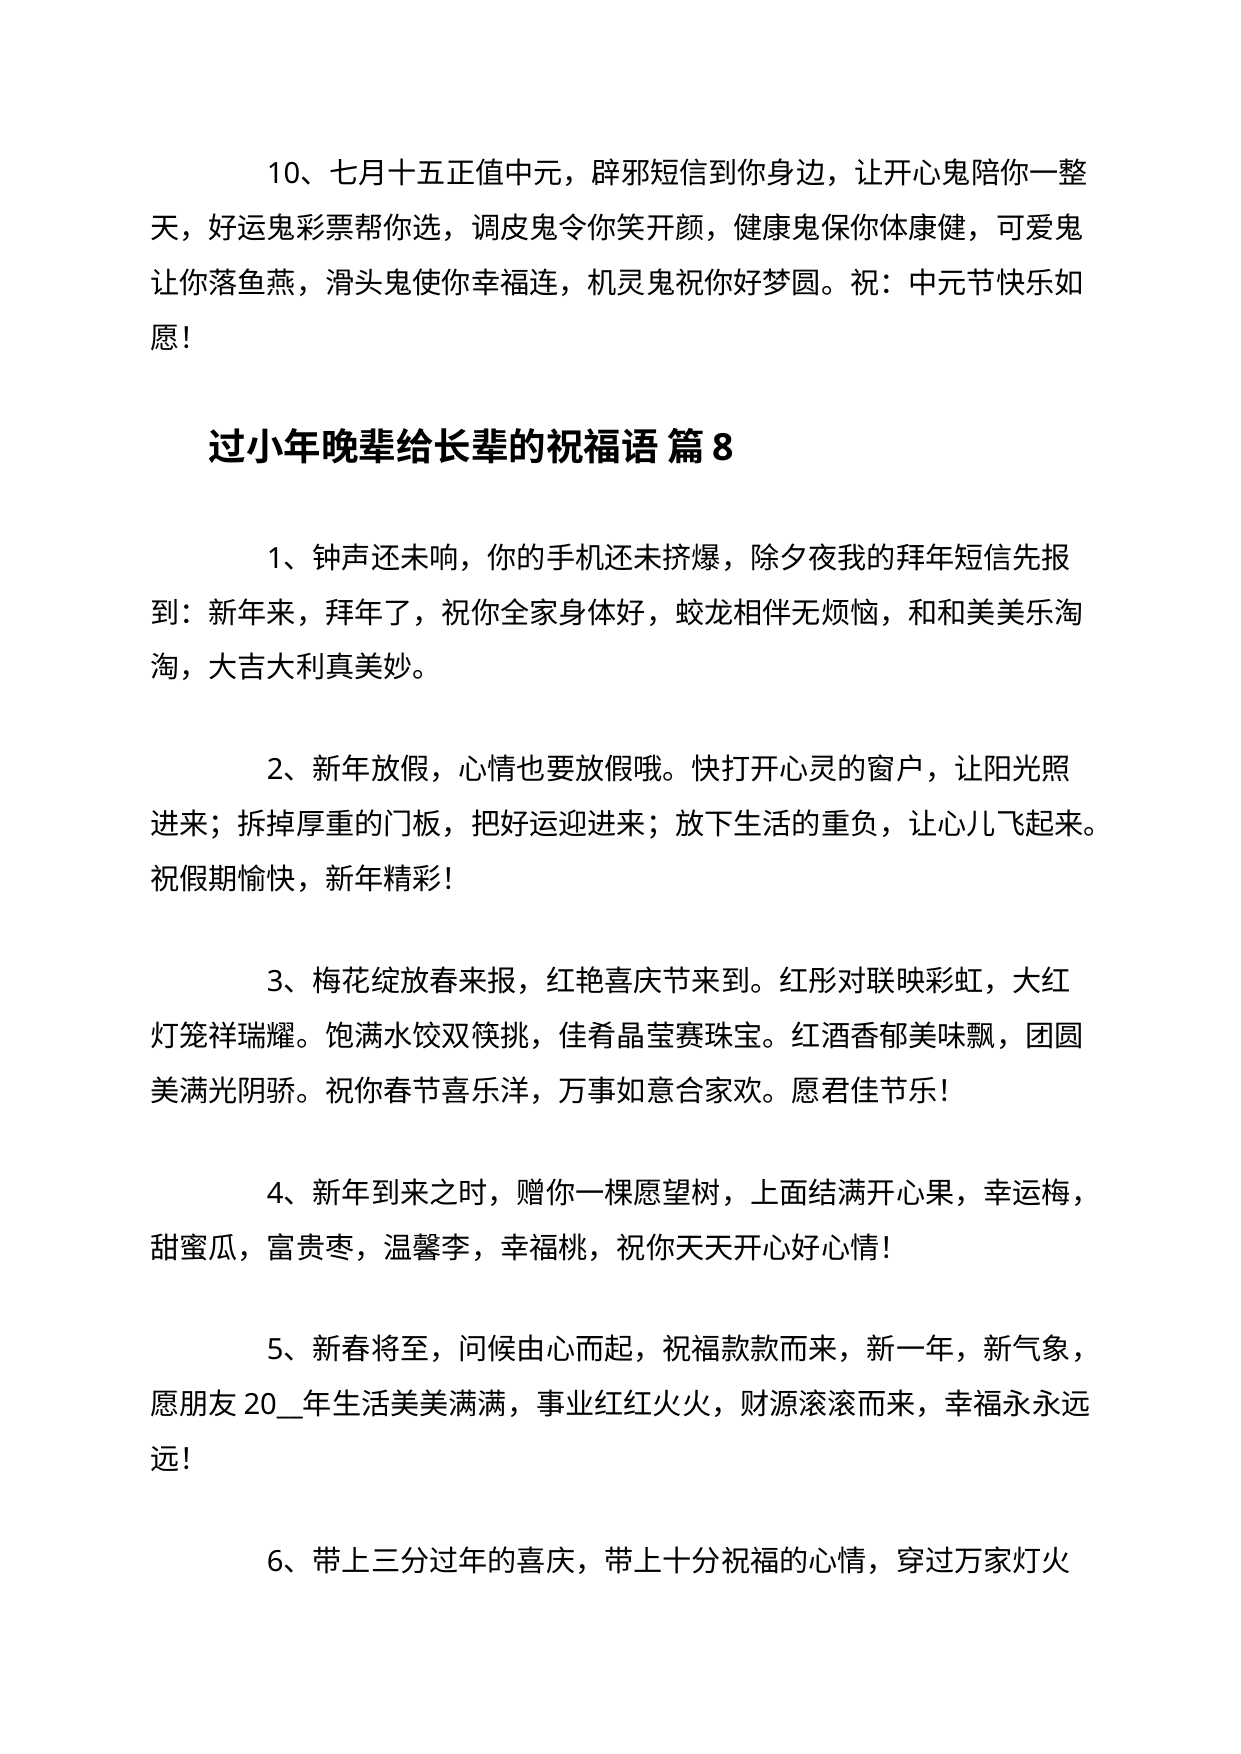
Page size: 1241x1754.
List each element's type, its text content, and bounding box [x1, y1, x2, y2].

text 1、钟声还未响，你的手机还未挤爆，除夕夜我的拜年短信先报到：新年来，拜年了，祝你全家身体好，蛟龙相伴无烦恼，和和美美乐淘淘，大吉大利真美妙。 [150, 534, 1090, 686]
text 3、梅花绽放春来报，红艳喜庆节来到。红彤对联映彩虹，大红灯笼祥瑞耀。饱满水饺双筷挑，佳肴晶莹赛珠宝。红酒香郁美味飘，团圆美满光阴骄。祝你春节喜乐洋，万事如意合家欢。愿君佳节乐！ [150, 957, 1090, 1110]
text 5、新春将至，问候由心而起，祝福款款而来，新一年，新气象，愿朋友20__年生活美美满满，事业红红火火，财源滚滚而来，幸福永永远远！ [150, 1326, 1090, 1478]
text 2、新年放假，心情也要放假哦。快打开心灵的窗户，让阳光照进来；拆掉厚重的门板，把好运迎进来；放下生活的重负，让心儿飞起来。祝假期愉快，新年精彩！ [150, 746, 1090, 898]
text 4、新年到来之时，赠你一棵愿望树，上面结满开心果，幸运梅，甜蜜瓜，富贵枣，温馨李，幸福桃，祝你天天开心好心情！ [150, 1169, 1090, 1266]
text 10、七月十五正值中元，辟邪短信到你身边，让开心鬼陪你一整天，好运鬼彩票帮你选，调皮鬼令你笑开颜，健康鬼保你体康健，可爱鬼让你落鱼燕，滑头鬼使你幸福连，机灵鬼祝你好梦圆。祝：中元节快乐如愿！ [150, 150, 1090, 357]
text 过小年晚辈给长辈的祝福语 篇8 [150, 417, 1090, 471]
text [150, 1538, 1090, 1580]
